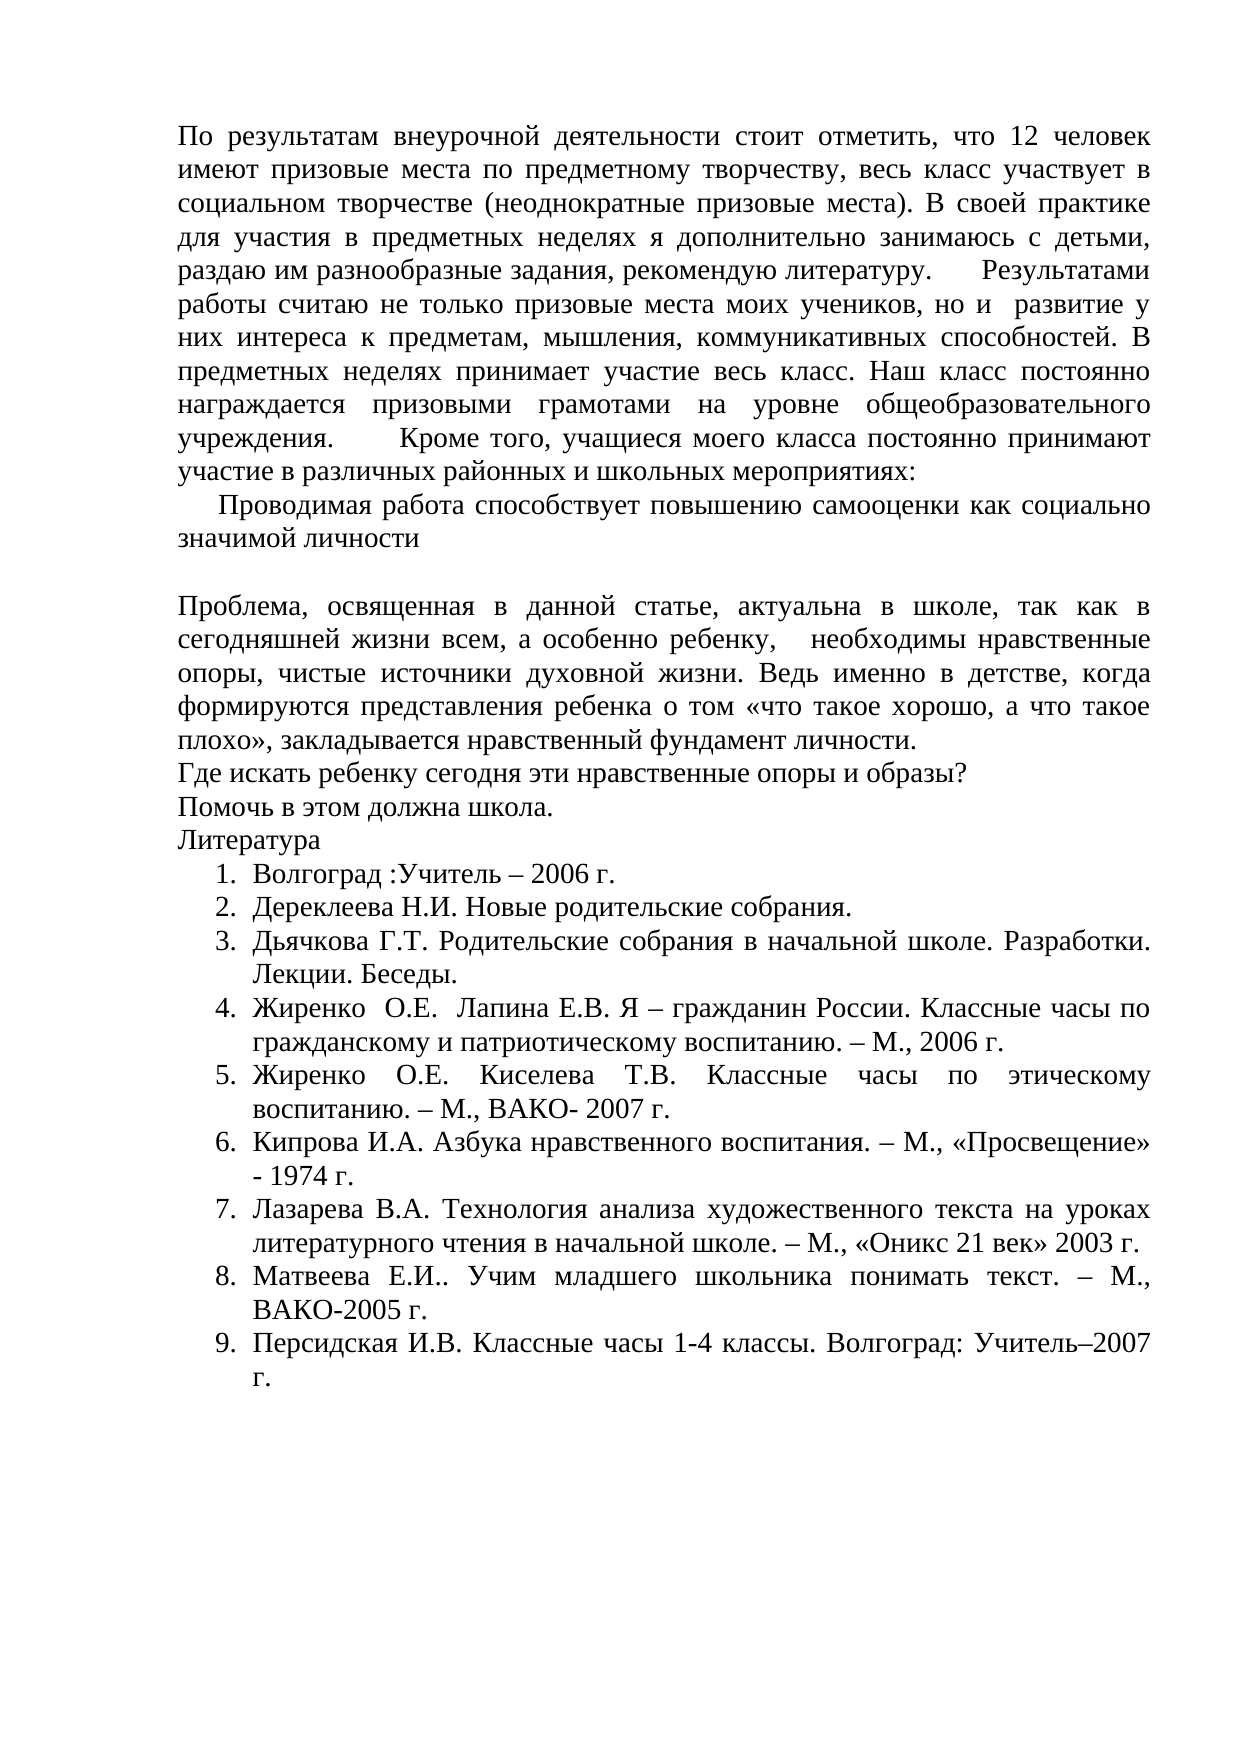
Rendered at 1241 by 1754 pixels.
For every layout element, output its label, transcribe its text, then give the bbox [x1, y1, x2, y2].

list Лазарева В.А. Технология анализа художественного текста на уроках литературного чтения в начальной школе. – М., «Оникс 21 век» . [215, 1191, 1152, 1258]
list Кипрова И.А. Азбука нравственного воспитания. – М., «Просвещение» - . [215, 1124, 1152, 1191]
text Литература [177, 822, 1152, 856]
text Где искать ребенку сегодня эти нравственные опоры и образы? [177, 755, 1152, 789]
text Проводимая работа способствует повышению самооценки как социально значимой личности [177, 487, 1152, 554]
text По результатам внеурочной деятельности стоит отметить, что 12 человек имеют призовые места по предметному творчеству, весь класс участвует в социальном творчестве (неоднократные призовые места). В своей практике для участия в предметных неделях я дополнительно занимаюсь с детьми, раздаю им разнообразные задания, рекомендую литературу. Результатами работы считаю не только призовые места моих учеников, но и развитие у них интереса к предметам, мышления, коммуникативных способностей. В предметных неделях принимает участие весь класс. Наш класс постоянно награждается призовыми грамотами на уровне общеобразовательного учреждения. Кроме того, учащиеся моего класса постоянно принимают участие в различных районных и школьных мероприятиях: [177, 118, 1152, 487]
list Персидская И.В. Классные часы 1-4 классы. Волгоград: Учитель–2007 г. [215, 1326, 1152, 1393]
list Жиренко О.Е. Киселева Т.В. Классные часы по этическому воспитанию. – М., ВАКО- . [215, 1057, 1152, 1124]
text Помочь в этом должна школа. [177, 789, 1152, 822]
text Проблема, освященная в данной статье, актуальна в школе, так как в сегодняшней жизни всем, а особенно ребенку, необходимы нравственные опоры, чистые источники духовной жизни. Ведь именно в детстве, когда формируются представления ребенка о том «что такое хорошо, а что такое плохо», закладывается нравственный фундамент личности. [177, 588, 1152, 755]
list Жиренко О.Е. Лапина Е.В. Я – гражданин России. Классные часы по гражданскому и патриотическому воспитанию. – М., . [215, 990, 1152, 1057]
list Матвеева Е.И.. Учим младшего школьника понимать текст. – М., ВАКО-. [215, 1258, 1152, 1326]
list Дьячкова Г.Т. Родительские собрания в начальной школе. Разработки. Лекции. Беседы. [215, 923, 1152, 990]
list Волгоград :Учитель – . [215, 856, 1152, 889]
list Дереклеева Н.И. Новые родительские собрания. [215, 889, 1152, 923]
